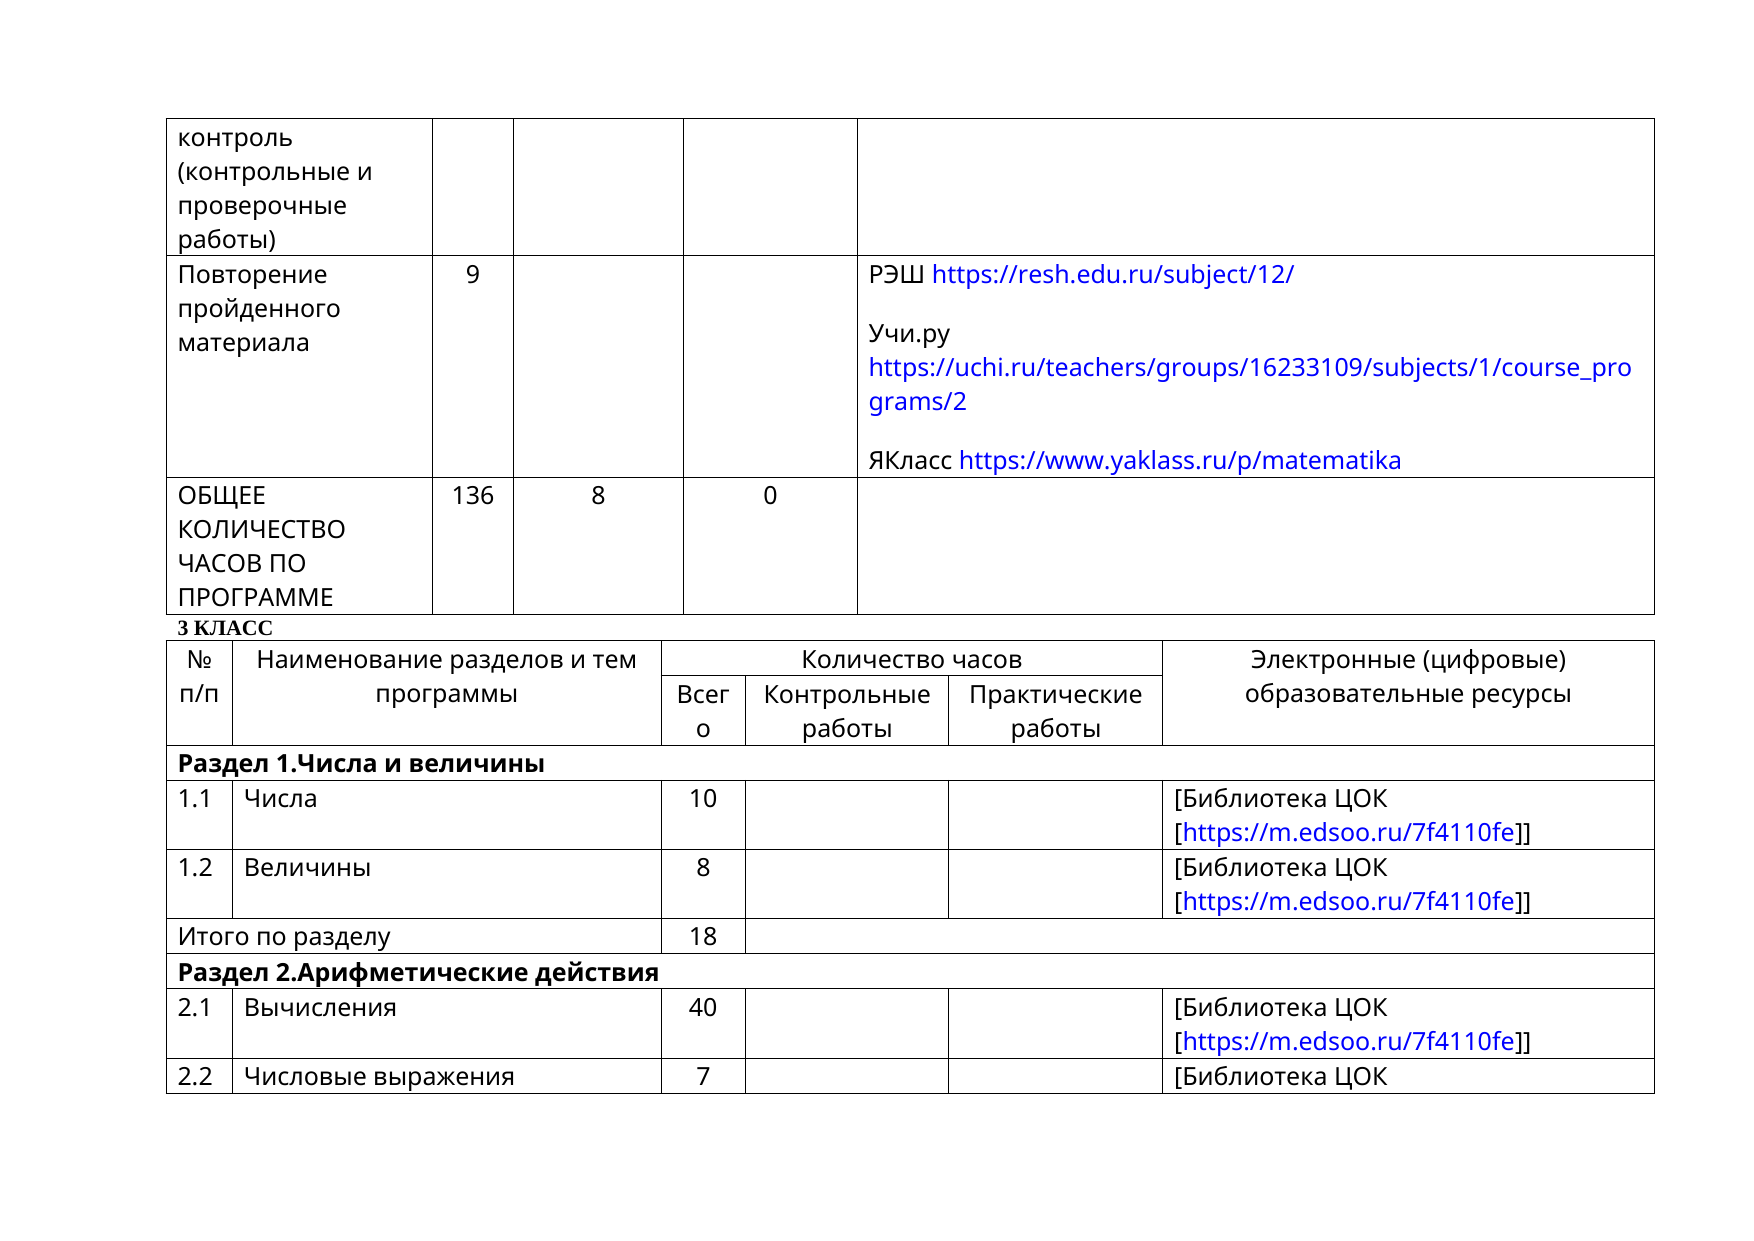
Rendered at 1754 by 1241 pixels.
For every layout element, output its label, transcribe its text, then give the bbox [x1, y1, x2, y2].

table_cell 1.2 [167, 850, 232, 918]
table_cell Раздел 1.Числа и величины [167, 746, 1654, 780]
table_cell 1.1 [167, 781, 232, 849]
table_cell 18 [662, 919, 745, 953]
table_cell 1 [514, 119, 683, 255]
table_cell 136 [433, 478, 513, 614]
table_cell [949, 781, 1162, 849]
table_cell [746, 989, 948, 1057]
table_cell 7 [662, 1059, 745, 1092]
table_cell [684, 119, 857, 255]
table_cell [684, 256, 857, 477]
table_cell 8 [433, 119, 513, 255]
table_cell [858, 119, 1654, 255]
table_cell Вычисления [233, 989, 661, 1057]
table_cell 2.1 [167, 989, 232, 1057]
table_cell [746, 781, 948, 849]
table_cell [Библиотека ЦОК [https://m.edsoo.ru/7f4110fe]] [1163, 781, 1654, 849]
table_cell 40 [662, 989, 745, 1057]
table_cell [746, 919, 1654, 953]
table_cell Раздел 2.Арифметические действия [167, 954, 1654, 988]
table_header Электронные (цифровые) образовательные ресурсы [1163, 641, 1654, 744]
table_header Количество часов [662, 641, 1162, 675]
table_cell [858, 256, 1654, 477]
table_cell Всего [662, 676, 745, 744]
table_cell [746, 850, 948, 918]
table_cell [1163, 1059, 1654, 1092]
table_cell 8 [514, 478, 683, 614]
table_cell [949, 850, 1162, 918]
table_cell Практические работы [949, 676, 1162, 744]
table_header № п/п [167, 641, 232, 744]
table_cell Величины [233, 850, 661, 918]
table_cell ОБЩЕЕ КОЛИЧЕСТВО ЧАСОВ ПО ПРОГРАММЕ [167, 478, 432, 614]
table_header Наименование разделов и тем программы [233, 641, 661, 744]
table_cell 0 [684, 478, 857, 614]
text 3 КЛАСС [177, 615, 1665, 640]
table_cell Числовые выражения [233, 1059, 661, 1092]
table_cell [514, 256, 683, 477]
table_cell 9 [433, 256, 513, 477]
table_cell 10 [662, 781, 745, 849]
table_cell Повторение пройденного материала [167, 256, 432, 477]
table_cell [1163, 989, 1654, 1057]
table_cell Числа [233, 781, 661, 849]
table_cell 8 [662, 850, 745, 918]
table_cell Контрольные работы [746, 676, 948, 744]
table_cell [949, 989, 1162, 1057]
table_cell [167, 119, 432, 255]
table_cell [746, 1059, 948, 1092]
table_cell [949, 1059, 1162, 1092]
table_cell [858, 478, 1654, 614]
table_cell 2.2 [167, 1059, 232, 1092]
table_cell Итого по разделу [167, 919, 661, 953]
table_cell [Библиотека ЦОК [https://m.edsoo.ru/7f4110fe]] [1163, 850, 1654, 918]
